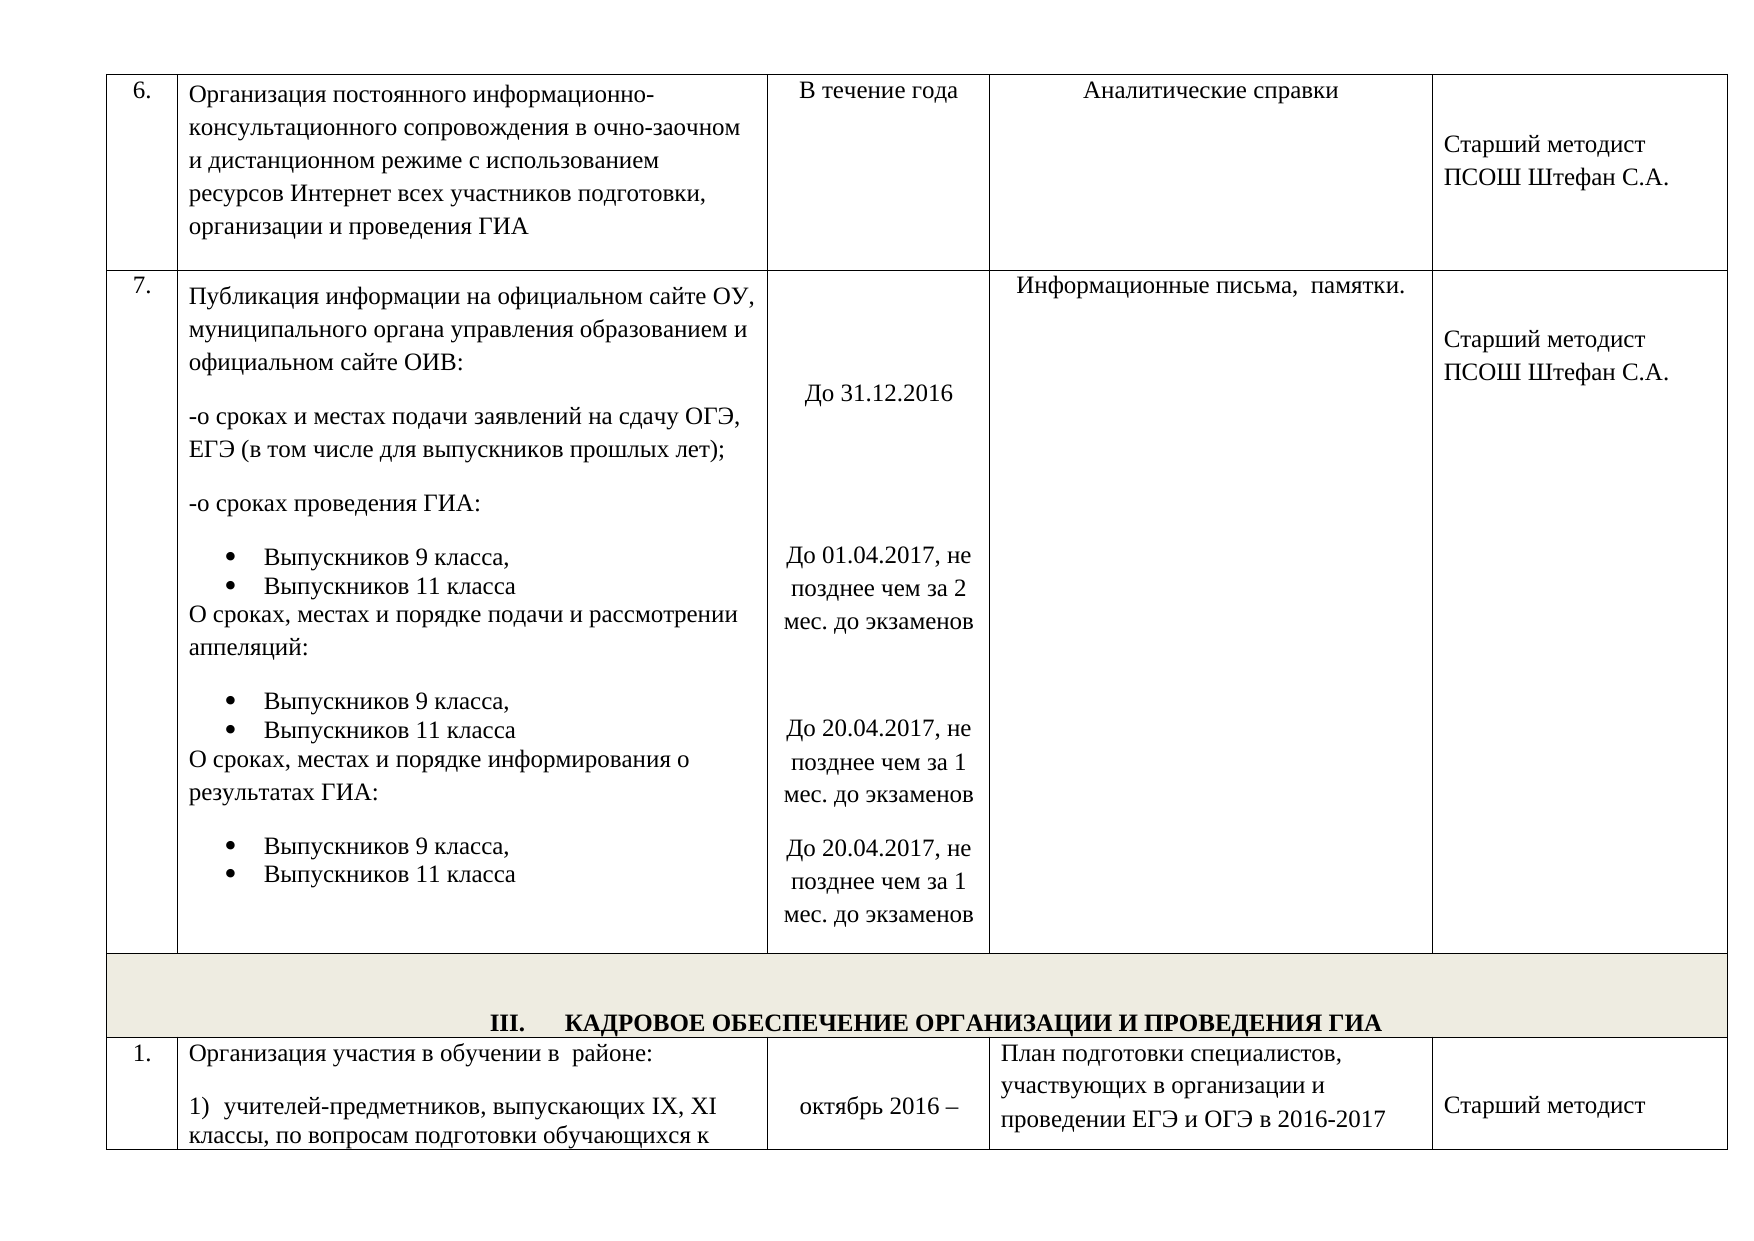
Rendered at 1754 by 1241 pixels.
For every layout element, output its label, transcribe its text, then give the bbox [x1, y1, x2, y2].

table_cell КАДРОВОЕ ОБЕСПЕЧЕНИЕ ОРГАНИЗАЦИИ И ПРОВЕДЕНИЯ ГИА [107, 954, 1727, 1037]
table_cell 6. [107, 75, 177, 269]
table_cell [768, 1038, 989, 1149]
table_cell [990, 1038, 1432, 1149]
table_cell Старший методист ПСОШ Штефан С.А. [1433, 271, 1727, 953]
table_cell Информационные письма, памятки. [990, 271, 1432, 953]
table_cell В течение года [768, 75, 989, 269]
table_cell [1433, 1038, 1727, 1149]
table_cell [1433, 75, 1727, 269]
table_cell 7. [107, 271, 177, 953]
table_cell Публикация информации на официальном сайте ОУ, муниципального органа управления образованием и официальном сайте ОИВ: -о сроках и местах подачи заявлений на сдачу ОГЭ, ЕГЭ (в том числе для выпускников прошлых лет); -о сроках проведения ГИА: Выпускников 9 класса, Выпускников 11 класса О сроках, местах и порядке подачи и рассмотрении аппеляций: Выпускников 9 класса, Выпускников 11 класса О сроках, местах и порядке информирования о результатах ГИА: Выпускников 9 класса, Выпускников 11 класса [178, 271, 767, 953]
table_cell Аналитические справки [990, 75, 1432, 269]
table_cell Организация постоянного информационно-консультационного сопровождения в очно-заочном и дистанционном режиме с использованием ресурсов Интернет всех участников подготовки, организации и проведения ГИА [178, 75, 767, 269]
table_cell 1. [107, 1038, 177, 1149]
table_cell До 31.12.2016 До 01.04.2017, не позднее чем за 2 мес. до экзаменов До 20.04.2017, не позднее чем за 1 мес. до экзаменов До 20.04.2017, не позднее чем за 1 мес. до экзаменов [768, 271, 989, 953]
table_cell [178, 1038, 767, 1149]
